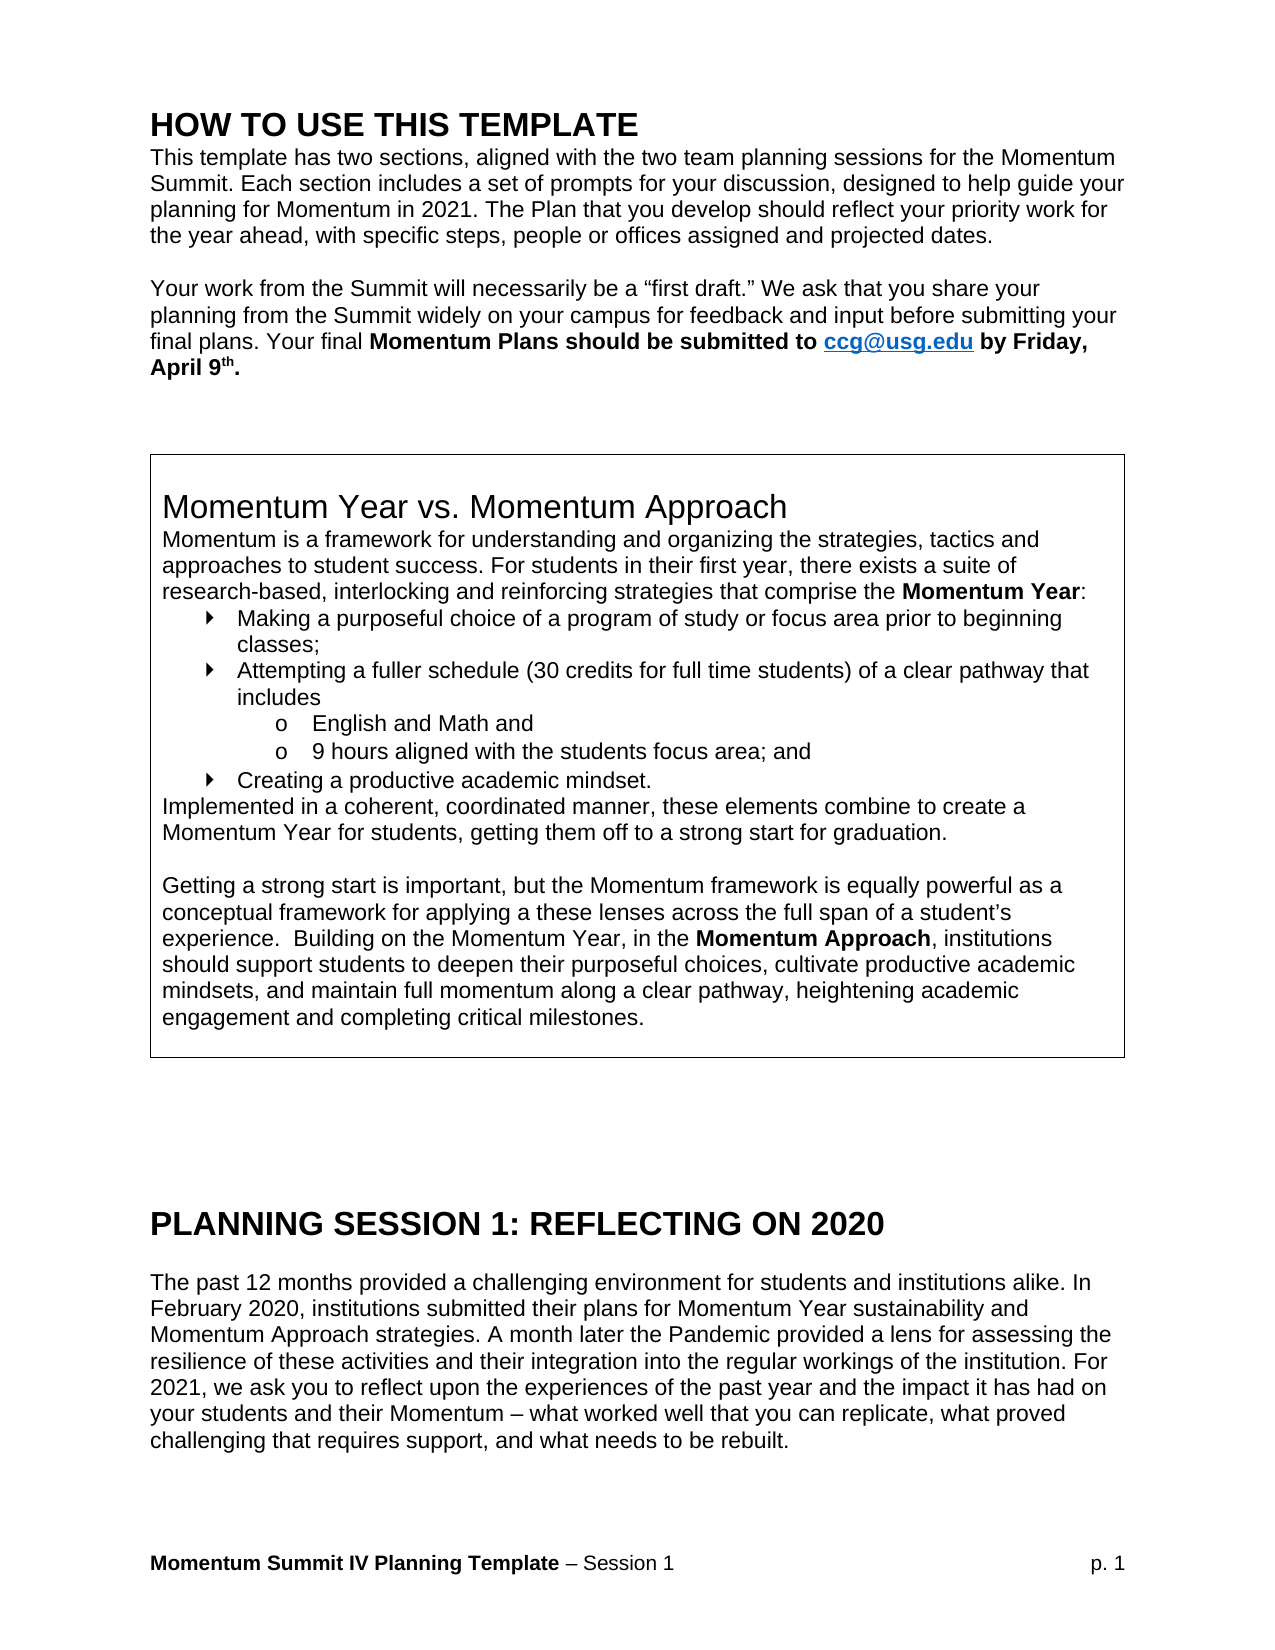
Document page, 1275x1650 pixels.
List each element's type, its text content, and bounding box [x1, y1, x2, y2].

text HOW TO USE THIS TEMPLATE This template has two sections, aligned with the two team planning sessions for the Momentum Summit. Each section includes a set of prompts for your discussion, designed to help guide your planning for Momentum in 2021. The Plan that you develop should reflect your priority work for the year ahead, with specific steps, people or offices assigned and projected dates. [150, 105, 1125, 249]
subtitle PLANNING SESSION 1: REFLECTING ON 2020 [150, 1204, 1125, 1242]
table_header Momentum Year vs. Momentum Approach Momentum is a framework for understanding and organizing the strategies, tactics and approaches to student success. For students in their first year, there exists a suite of research-based, interlocking and reinforcing strategies that comprise the Momentum Year: Making a purposeful choice of a program of study or focus area prior to beginning classes; Attempting a fuller schedule (30 credits for full time students) of a clear pathway that includes English and Math and 9 hours aligned with the students focus area; and Creating a productive academic mindset. Implemented in a coherent, coordinated manner, these elements combine to create a Momentum Year for students, getting them off to a strong start for graduation. Getting a strong start is important, but the Momentum framework is equally powerful as a conceptual framework for applying a these lenses across the full span of a student’s experience. Building on the Momentum Year, in the Momentum Approach, institutions should support students to deepen their purposeful choices, cultivate productive academic mindsets, and maintain full momentum along a clear pathway, heightening academic engagement and completing critical milestones. [151, 455, 1124, 1057]
text The past 12 months provided a challenging environment for students and institutions alike. In February 2020, institutions submitted their plans for Momentum Year sustainability and Momentum Approach strategies. A month later the Pandemic provided a lens for assessing the resilience of these activities and their integration into the regular workings of the institution. For 2021, we ask you to reflect upon the experiences of the past year and the impact it has had on your students and their Momentum – what worked well that you can replicate, what proved challenging that requires support, and what needs to be rebuilt. [150, 1269, 1125, 1453]
text Your work from the Summit will necessarily be a “first draft.” We ask that you share your planning from the Summit widely on your campus for feedback and input before submitting your final plans. Your final Momentum Plans should be submitted to ccg@usg.edu by Friday, April 9th. [150, 275, 1125, 381]
